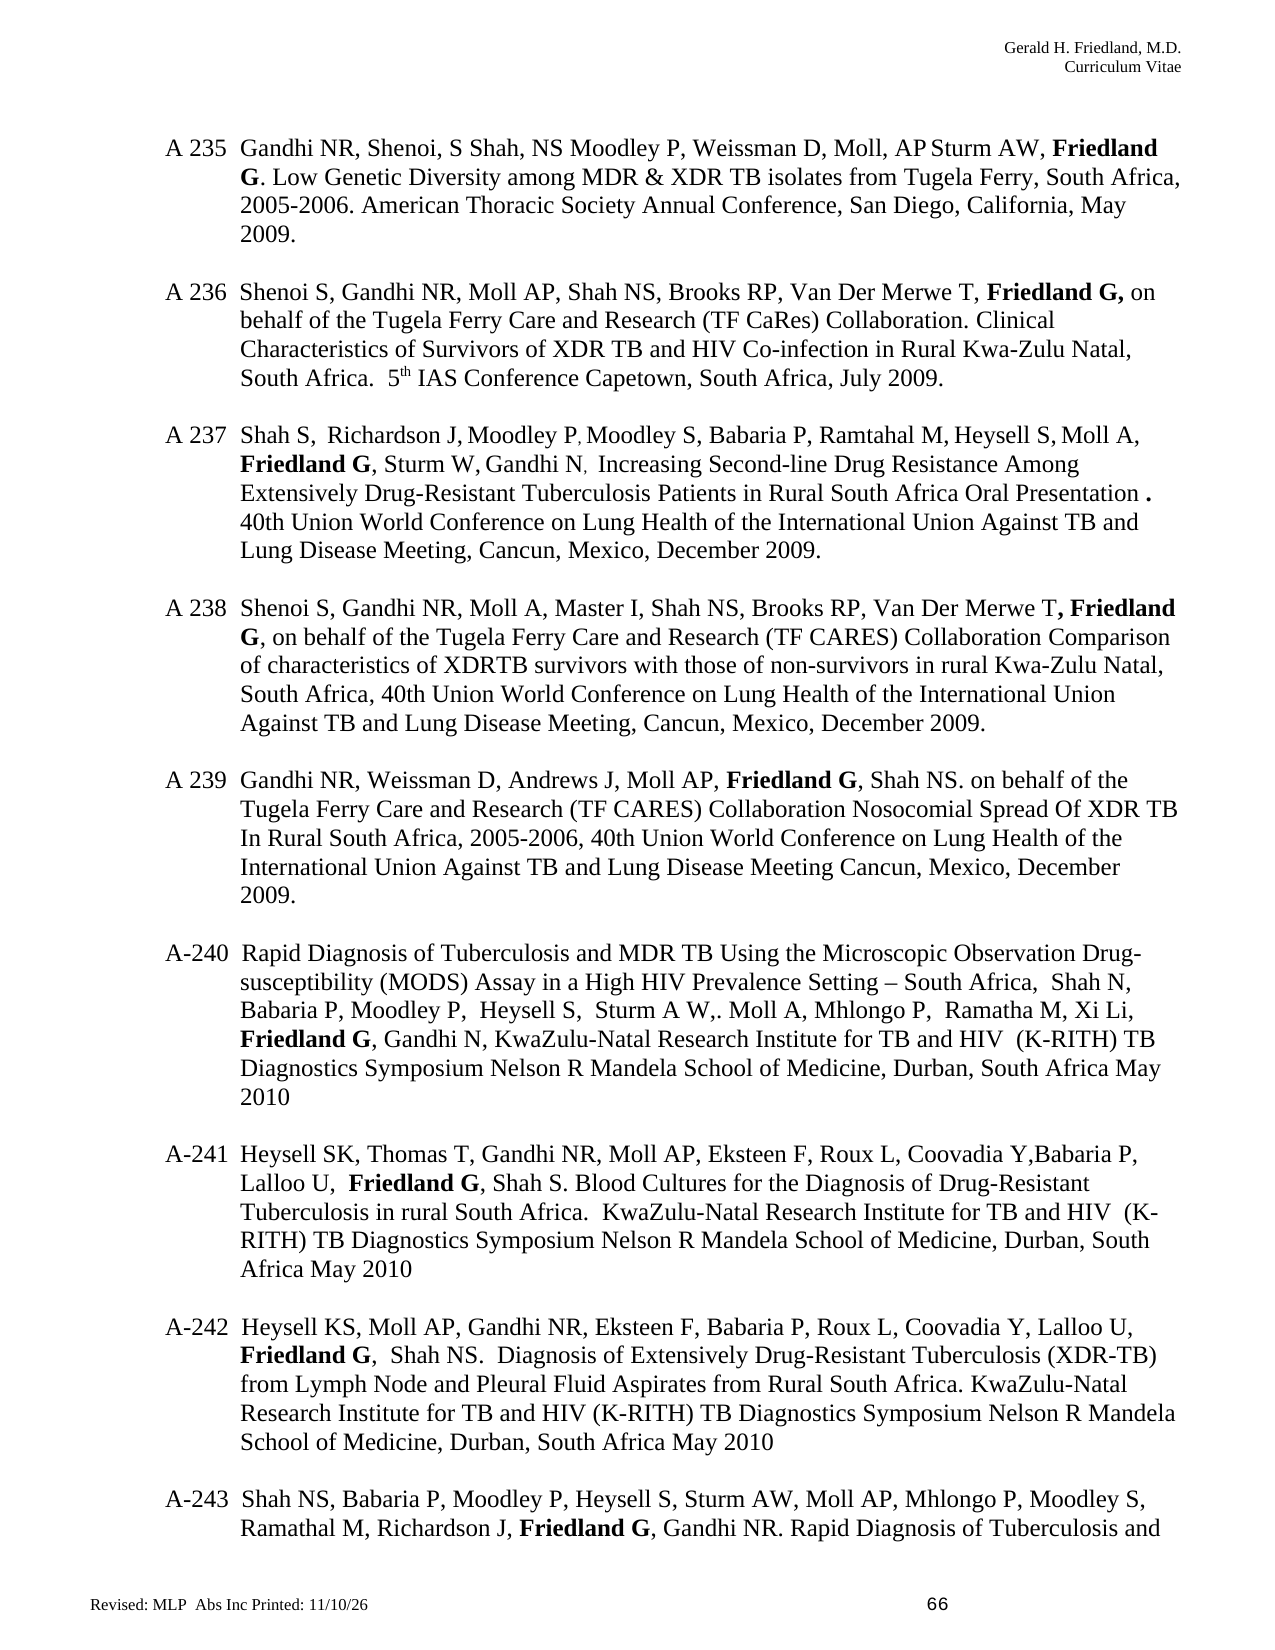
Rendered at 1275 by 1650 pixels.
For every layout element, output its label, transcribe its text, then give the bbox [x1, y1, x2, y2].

text A-242 Heysell KS, Moll AP, Gandhi NR, Eksteen F, Babaria P, Roux L, Coovadia Y, Lalloo U, Friedland G, Shah NS. Diagnosis of Extensively Drug-Resistant Tuberculosis (XDR-TB) from Lymph Node and Pleural Fluid Aspirates from Rural . KwaZulu-Natal Research Institute for TB and HIV (K-RITH) TB Diagnostics Symposium Nelson R Mandela School of Medicine, Durban, South Africa May 2010 [165, 1312, 1181, 1455]
text A 238 Shenoi S, Gandhi NR, Moll A, Master I, Shah NS, Brooks RP, Van Der Merwe T, Friedland G, on behalf of the Tugela Ferry Care and Research (TF CARES) Collaboration Comparison of characteristics of XDRTB survivors with those of non-survivors in rural Kwa-Zulu Natal, South Africa, 40th Union World Conference on Lung Health of the International Union Against TB and Lung Disease Meeting, Cancun, Mexico, December 2009. [165, 593, 1181, 737]
text A 239 Gandhi NR, Weissman D, Andrews J, Moll AP, Friedland G, Shah NS. on behalf of the Tugela Ferry Care and Research (TF CARES) Collaboration Nosocomial Spread Of XDR TB In Rural South Africa, 2005-2006, 40th Union World Conference on Lung Health of the International Union Against TB and Lung Disease Meeting Cancun, Mexico, December 2009. [165, 765, 1181, 909]
text A-240 Rapid Diagnosis of Tuberculosis and MDR TB Using the Microscopic Observation Drug-susceptibility (MODS) Assay in a High HIV Prevalence Setting – South Africa, Shah N, Babaria P, Moodley P, Heysell S, Sturm A W,. Moll A, Mhlongo P, Ramatha M, Xi Li, Friedland G, Gandhi N, KwaZulu-Natal Research Institute for TB and HIV (K-RITH) TB Diagnostics Symposium Nelson R Mandela School of Medicine, Durban, South Africa May 2010 [165, 938, 1181, 1110]
text A 235 Gandhi NR Shenoi S Shah NS Moodley P Weissman D Moll, AP Sturm AW Friedland G. Low Genetic Diversity among MDR & XDR TB isolates from Tugela Ferry South Africa, 2005-2006. American Thoracic Society Annual Conference , May 2009. [165, 133, 1181, 277]
text A 236 Shenoi S, Gandhi NR, Moll AP, Shah NS, Brooks RP, Van Der Merwe T, Friedland G, on behalf of the Tugela Ferry Care and Research (TF CaRes) Collaboration. Clinical Characteristics of Survivors of XDR TB and HIV Co-infection in Rural Kwa-Zulu . 5th IAS Conference , July 2009. [165, 277, 1181, 392]
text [165, 1484, 1181, 1542]
text A-241 Heysell SK, Thomas T, Gandhi NR, Moll AP, Eksteen F, Roux L, Coovadia Y,Babaria P, Lalloo U, Friedland G, Shah S. Blood Cultures for the Diagnosis of Drug-Resistant Tuberculosis in rural South Africa. KwaZulu-Natal Research Institute for TB and HIV (K-RITH) TB Diagnostics Symposium Nelson R Mandela School of Medicine, Durban, South Africa May 2010 [165, 1139, 1181, 1283]
text A 237 Shah S, Richardson J, Moodley P, Moodley S, Babaria P, Ramtahal M, Heysell S, Moll A, Friedland G, Sturm W, Gandhi N, Increasing Second-line Drug Resistance Among Extensively Drug-Resistant Tuberculosis Patients in Rural South Africa Oral Presentation . 40th Union World Conference on Lung Health of the International Union Against TB and Lung Disease Meeting, , December 2009. [165, 420, 1181, 564]
